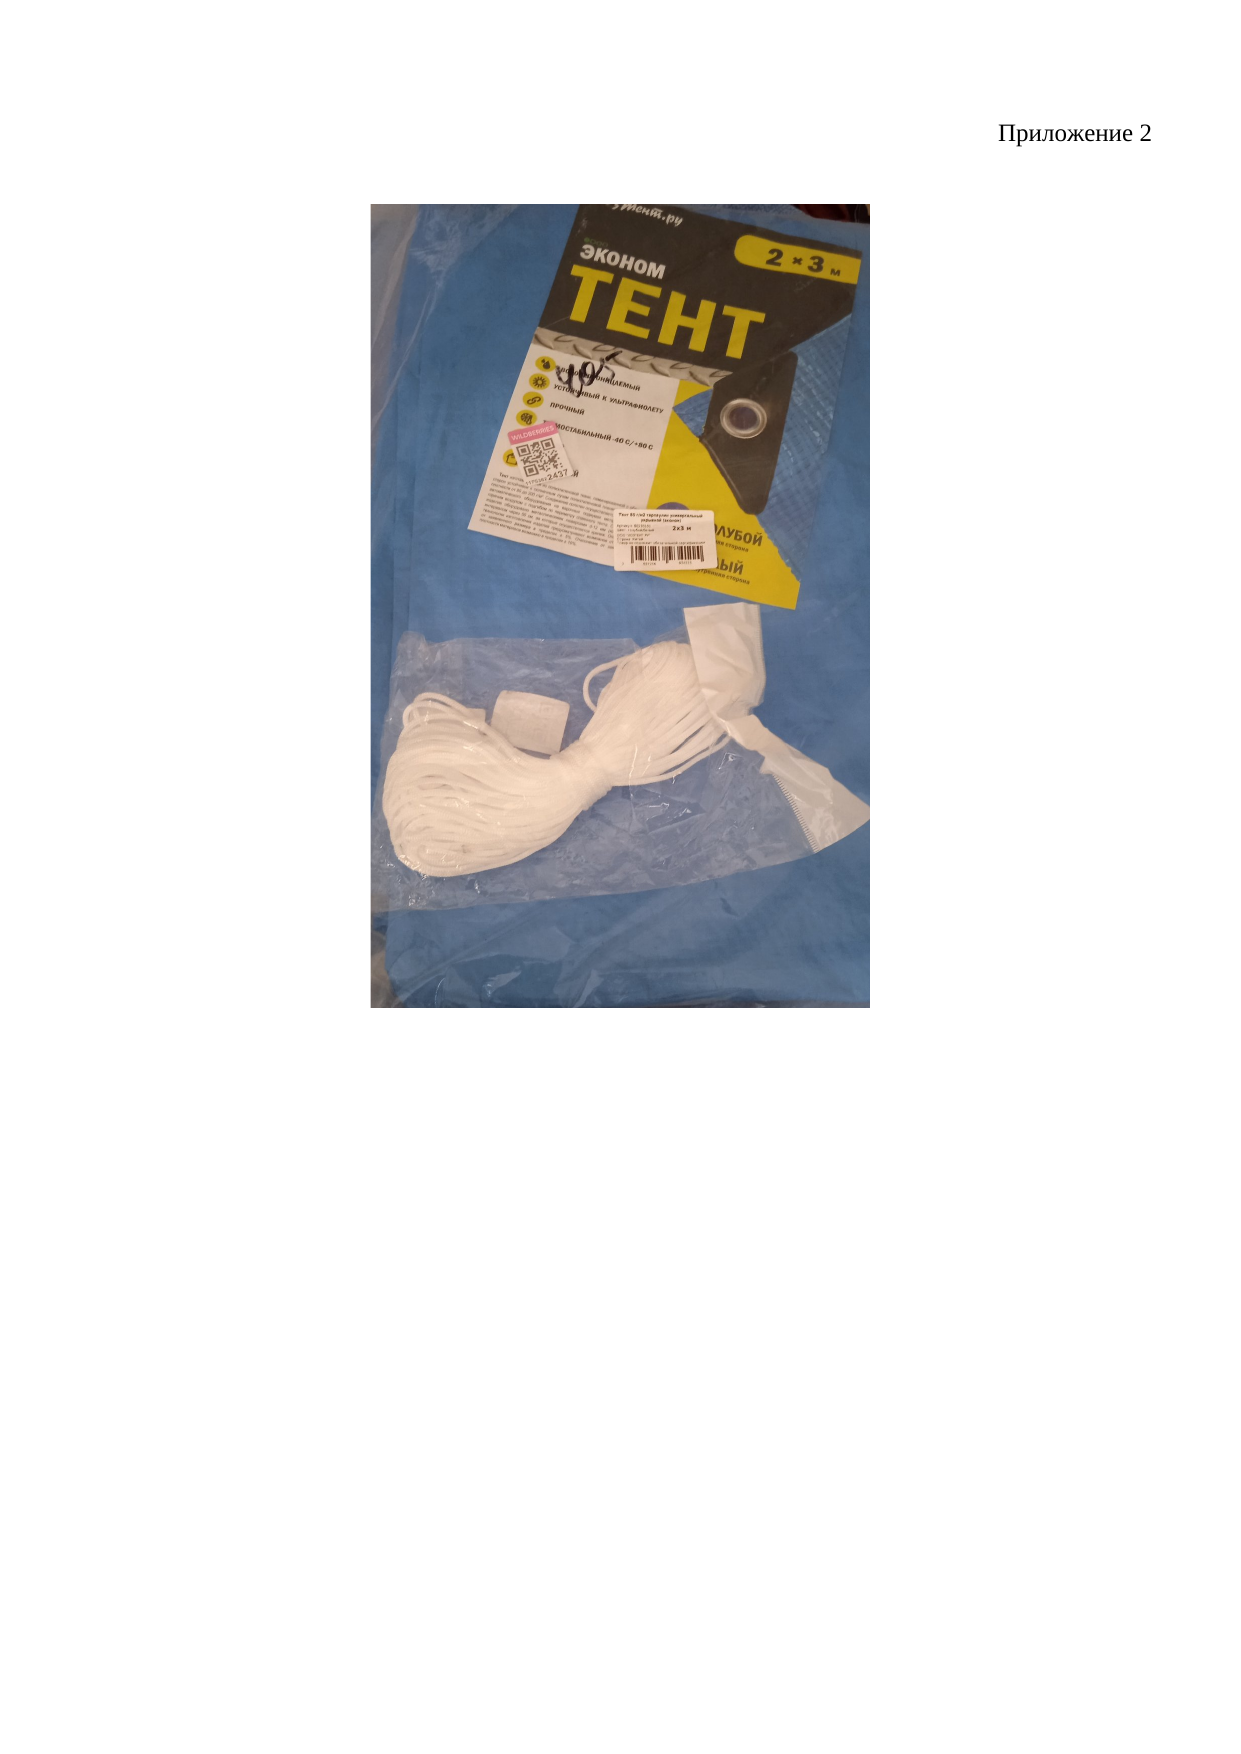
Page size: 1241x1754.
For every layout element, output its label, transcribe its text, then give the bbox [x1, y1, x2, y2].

text Приложение 2 [89, 118, 1152, 147]
picture [370, 204, 870, 1008]
